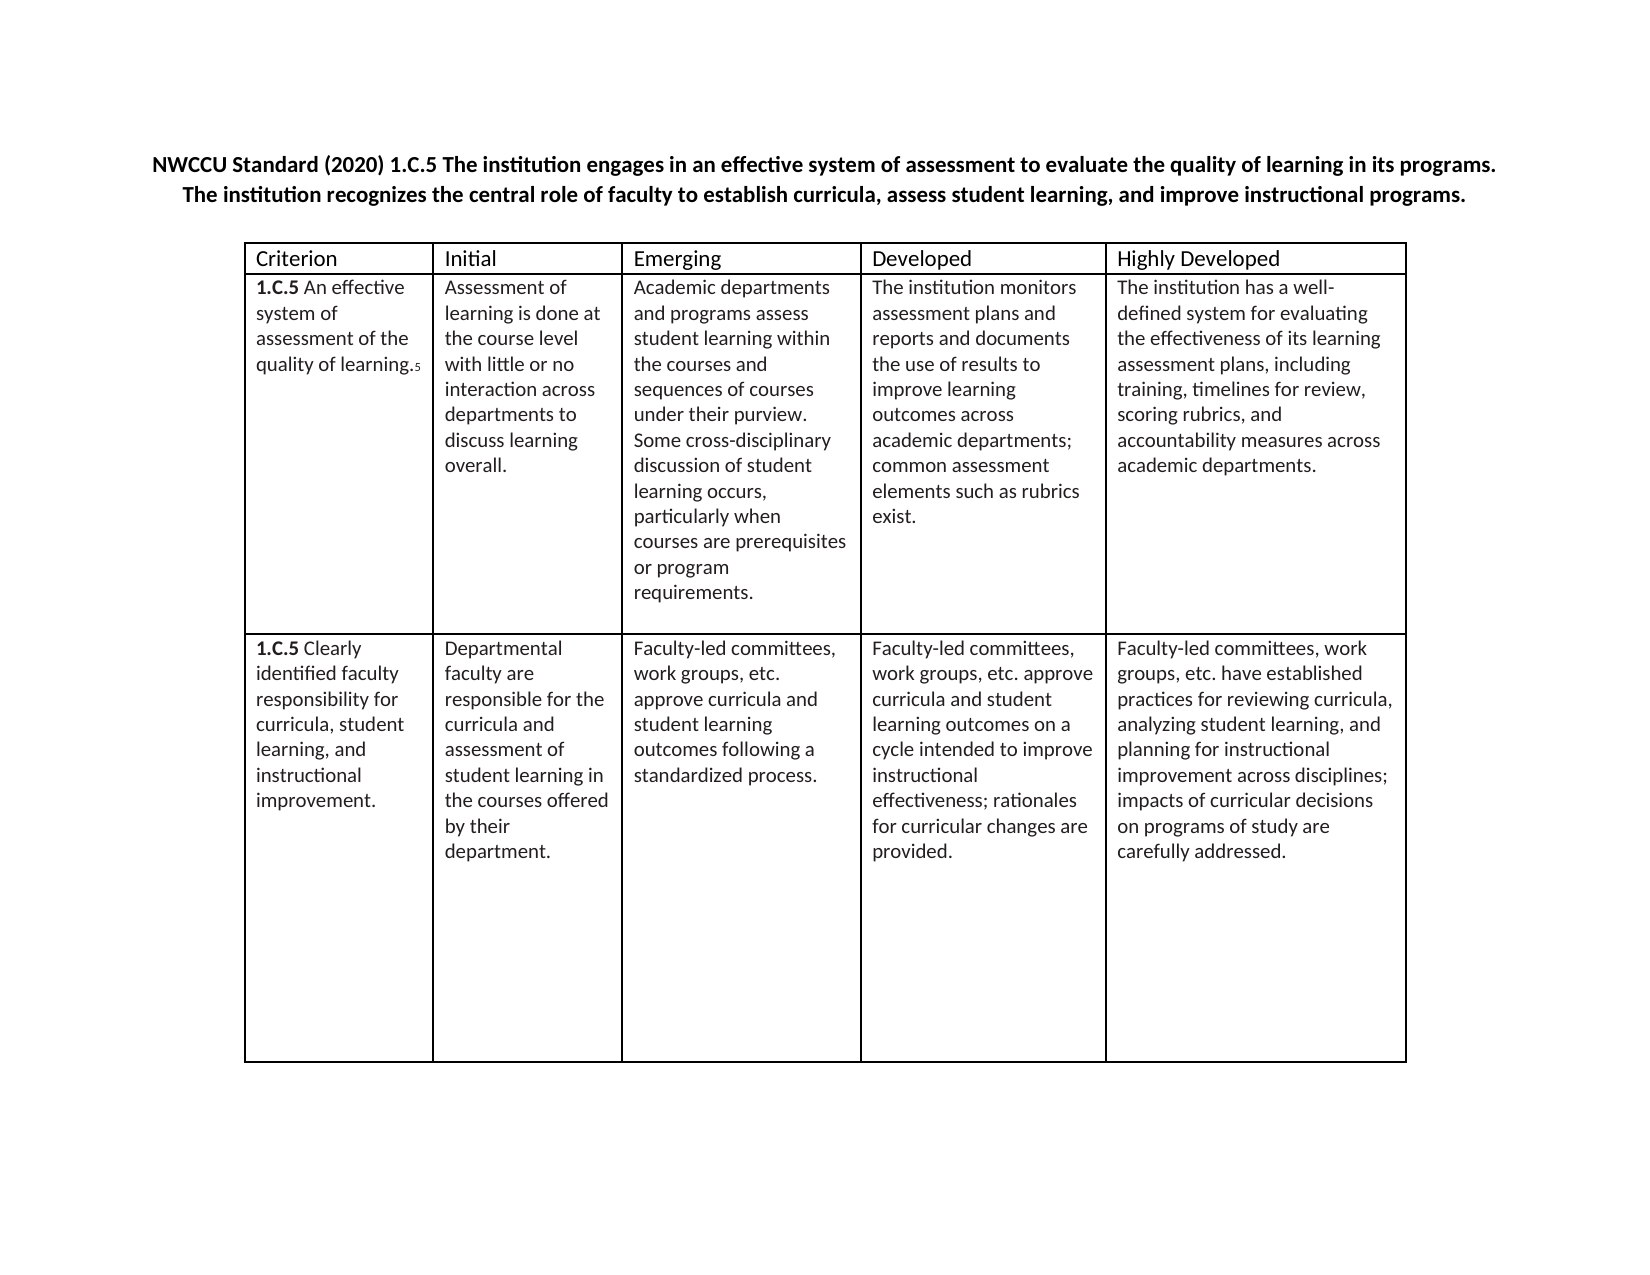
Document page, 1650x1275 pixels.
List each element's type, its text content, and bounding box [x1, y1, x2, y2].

table_header Emerging [623, 244, 860, 272]
table_header Developed [862, 244, 1105, 272]
table_cell Assessment of learning is done at the course level with little or no interaction across departments to discuss learning overall. [434, 275, 621, 633]
table_header Highly Developed [1107, 244, 1405, 272]
text NWCCU Standard (2020) 1.C.5 The institution engages in an effective system of assessment to evaluate the quality of learning in its programs. The institution recognizes the central role of faculty to establish curricula, assess student learning, and improve instructional programs. [150, 150, 1500, 208]
table_cell The institution monitors assessment plans and reports and documents the use of results to improve learning outcomes across academic departments; common assessment elements such as rubrics exist. [862, 275, 1105, 633]
table_header Initial [434, 244, 621, 272]
table_cell 1.C.5 An effective system of assessment of the quality of learning.5 [246, 275, 432, 633]
table_cell 1.C.5 Clearly identified faculty responsibility for curricula, student learning, and instructional improvement. [246, 635, 432, 1061]
table_cell Faculty-led committees, work groups, etc. approve curricula and student learning outcomes on a cycle intended to improve instructional effectiveness; rationales for curricular changes are provided. [862, 635, 1105, 1061]
table_cell Faculty-led committees, work groups, etc. approve curricula and student learning outcomes following a standardized process. [623, 635, 860, 1061]
table_cell Academic departments and programs assess student learning within the courses and sequences of courses under their purview. Some cross-disciplinary discussion of student learning occurs, particularly when courses are prerequisites or program requirements. [623, 275, 860, 633]
table_header Criterion [246, 244, 432, 272]
table_cell Faculty-led committees, work groups, etc. have established practices for reviewing curricula, analyzing student learning, and planning for instructional improvement across disciplines; impacts of curricular decisions on programs of study are carefully addressed. [1107, 635, 1405, 1061]
table_cell Departmental faculty are responsible for the curricula and assessment of student learning in the courses offered by their department. [434, 635, 621, 1061]
table_cell The institution has a well-defined system for evaluating the effectiveness of its learning assessment plans, including training, timelines for review, scoring rubrics, and accountability measures across academic departments. [1107, 275, 1405, 633]
